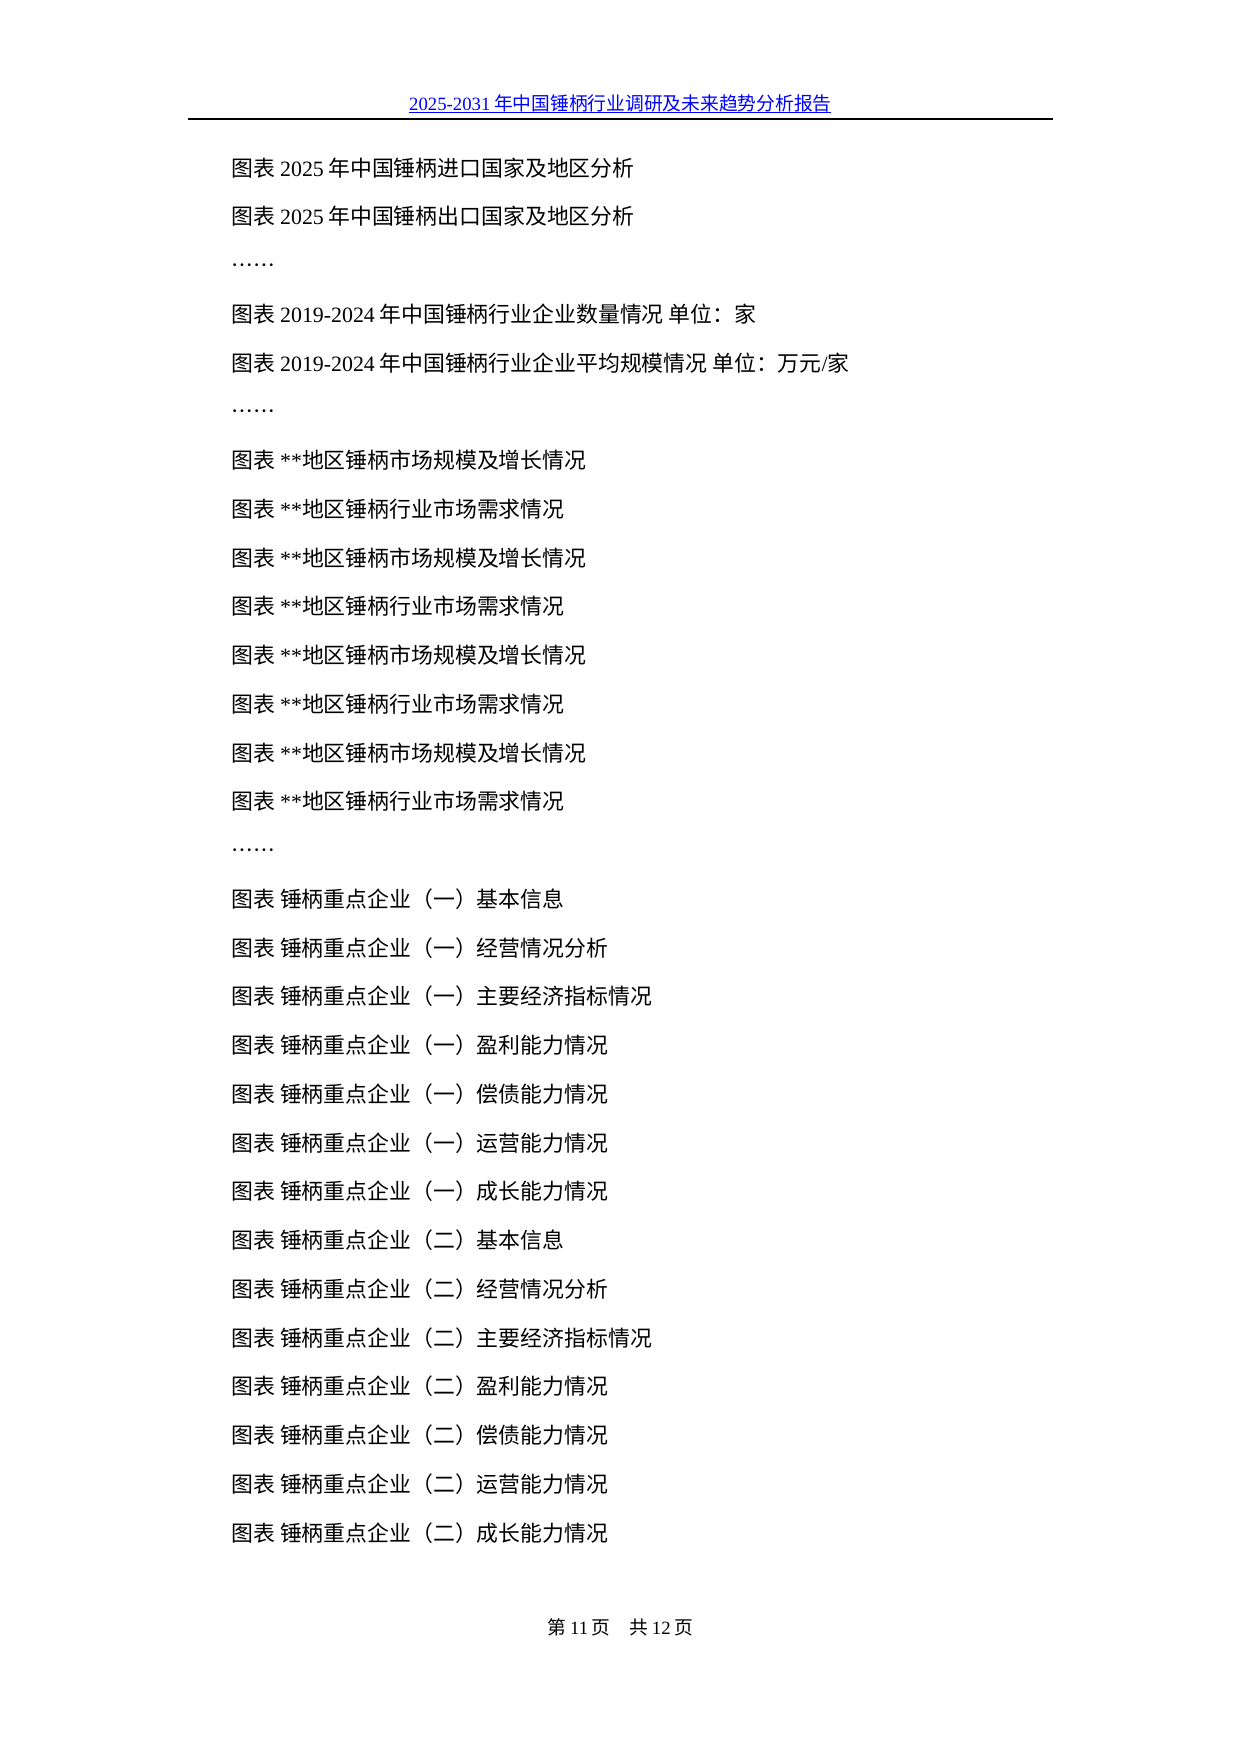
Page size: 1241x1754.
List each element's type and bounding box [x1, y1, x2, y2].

text [187, 150, 1053, 1548]
